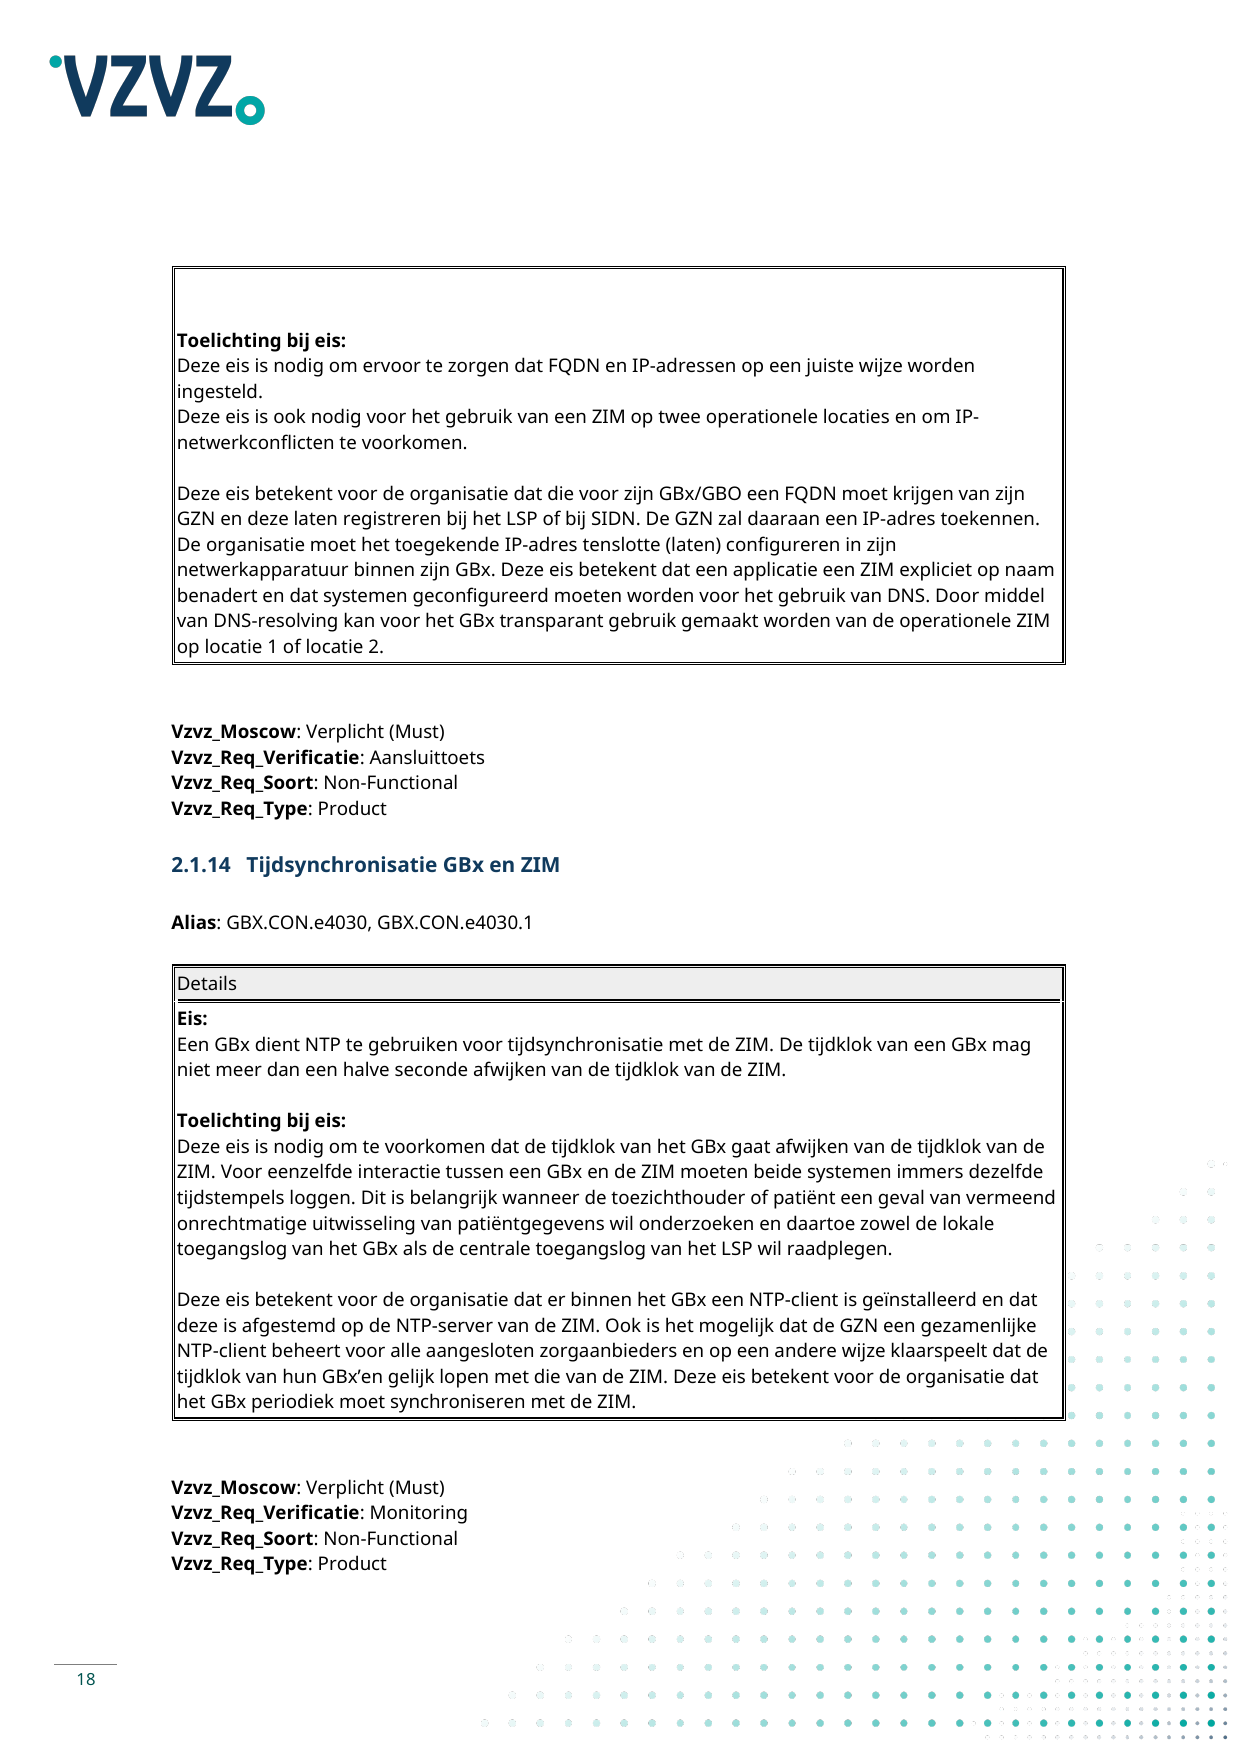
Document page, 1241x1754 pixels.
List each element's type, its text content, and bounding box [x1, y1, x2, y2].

subtitle Tijdsynchronisatie GBx en ZIM [171, 850, 1063, 878]
table_cell Eis: Een GBx dient NTP te gebruiken voor tijdsynchronisatie met de ZIM. De tijdklok van een GBx mag niet meer dan een halve seconde afwijken van de tijdklok van de ZIM. Toelichting bij eis: Deze eis is nodig om te voorkomen dat de tijdklok van het GBx gaat afwijken van de tijdklok van de ZIM. Voor eenzelfde interactie tussen een GBx en de ZIM moeten beide systemen immers dezelfde tijdstempels loggen. Dit is belangrijk wanneer de toezichthouder of patiënt een geval van vermeend onrechtmatige uitwisseling van patiëntgegevens wil onderzoeken en daartoe zowel de lokale toegangslog van het GBx als de centrale toegangslog van het LSP wil raadplegen. Deze eis betekent voor de organisatie dat er binnen het GBx een NTP-client is geïnstalleerd en dat deze is afgestemd op de NTP-server van de ZIM. Ook is het mogelijk dat de GZN een gezamenlijke NTP-client beheert voor alle aangesloten zorgaanbieders en op een andere wijze klaarspeelt dat de tijdklok van hun GBx’en gelijk lopen met die van de ZIM. Deze eis betekent voor de organisatie dat het GBx periodiek moet synchroniseren met de ZIM. [175, 999, 1063, 1417]
text Vzvz_Req_Soort: Non-Functional [171, 1525, 1063, 1551]
table_header Details [175, 968, 1062, 999]
picture [25, 31, 283, 144]
text Alias: GBX.CON.e4030, GBX.CON.e4030.1 [171, 910, 1063, 935]
text Vzvz_Req_Type: Product [171, 1551, 1063, 1576]
picture [421, 1129, 1238, 1743]
text Vzvz_Moscow: Verplicht (Must) [171, 1474, 1063, 1499]
text Vzvz_Moscow: Verplicht (Must) [171, 719, 1063, 744]
text Vzvz_Req_Soort: Non-Functional [171, 770, 1063, 795]
text Vzvz_Req_Type: Product [171, 795, 1063, 821]
picture [421, 1129, 1065, 1420]
text Vzvz_Req_Verificatie: Monitoring [171, 1499, 1063, 1525]
text Vzvz_Req_Verificatie: Aansluittoets [171, 744, 1063, 770]
